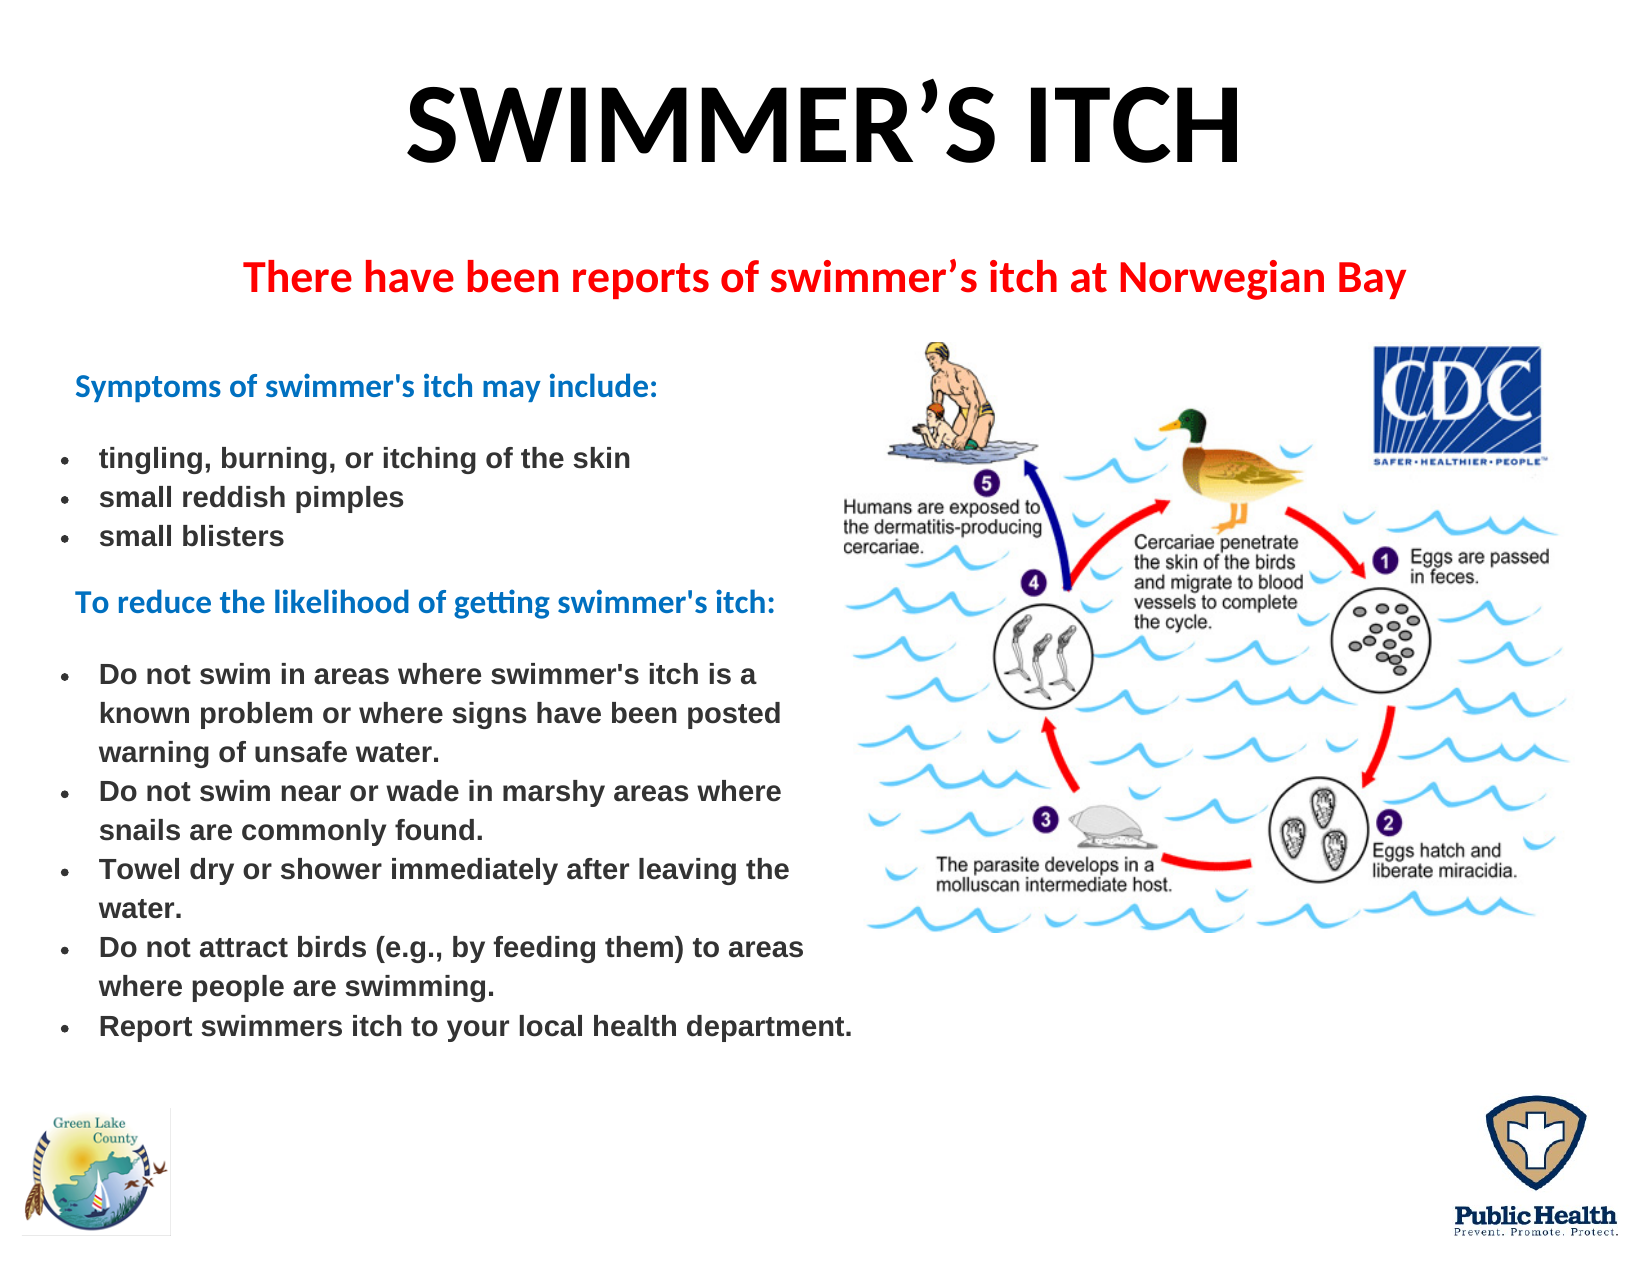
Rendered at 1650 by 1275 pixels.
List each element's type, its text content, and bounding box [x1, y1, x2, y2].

list small reddish pimples [61, 474, 843, 513]
picture [1452, 1093, 1619, 1237]
text To reduce the likelihood of getting swimmer's itch: [75, 582, 843, 622]
list Report swimmers itch to your local health department. [61, 1003, 1575, 1042]
list Towel dry or shower immediately after leaving the water. [61, 847, 843, 925]
text There have been reports of swimmer’s itch at Norwegian Bay [75, 248, 1575, 304]
list small blisters [61, 513, 843, 552]
picture [21, 1108, 172, 1237]
list tingling, burning, or itching of the skin [61, 435, 843, 474]
picture [843, 342, 1575, 933]
list Do not swim near or wade in marshy areas where snails are commonly found. [61, 769, 843, 847]
list Do not attract birds (e.g., by feeding them) to areas where people are swimming. [61, 925, 1575, 1003]
list Do not swim in areas where swimmer's itch is a known problem or where signs have been posted warning of unsafe water. [61, 651, 843, 769]
text Symptoms of swimmer's itch may include: [75, 365, 843, 406]
